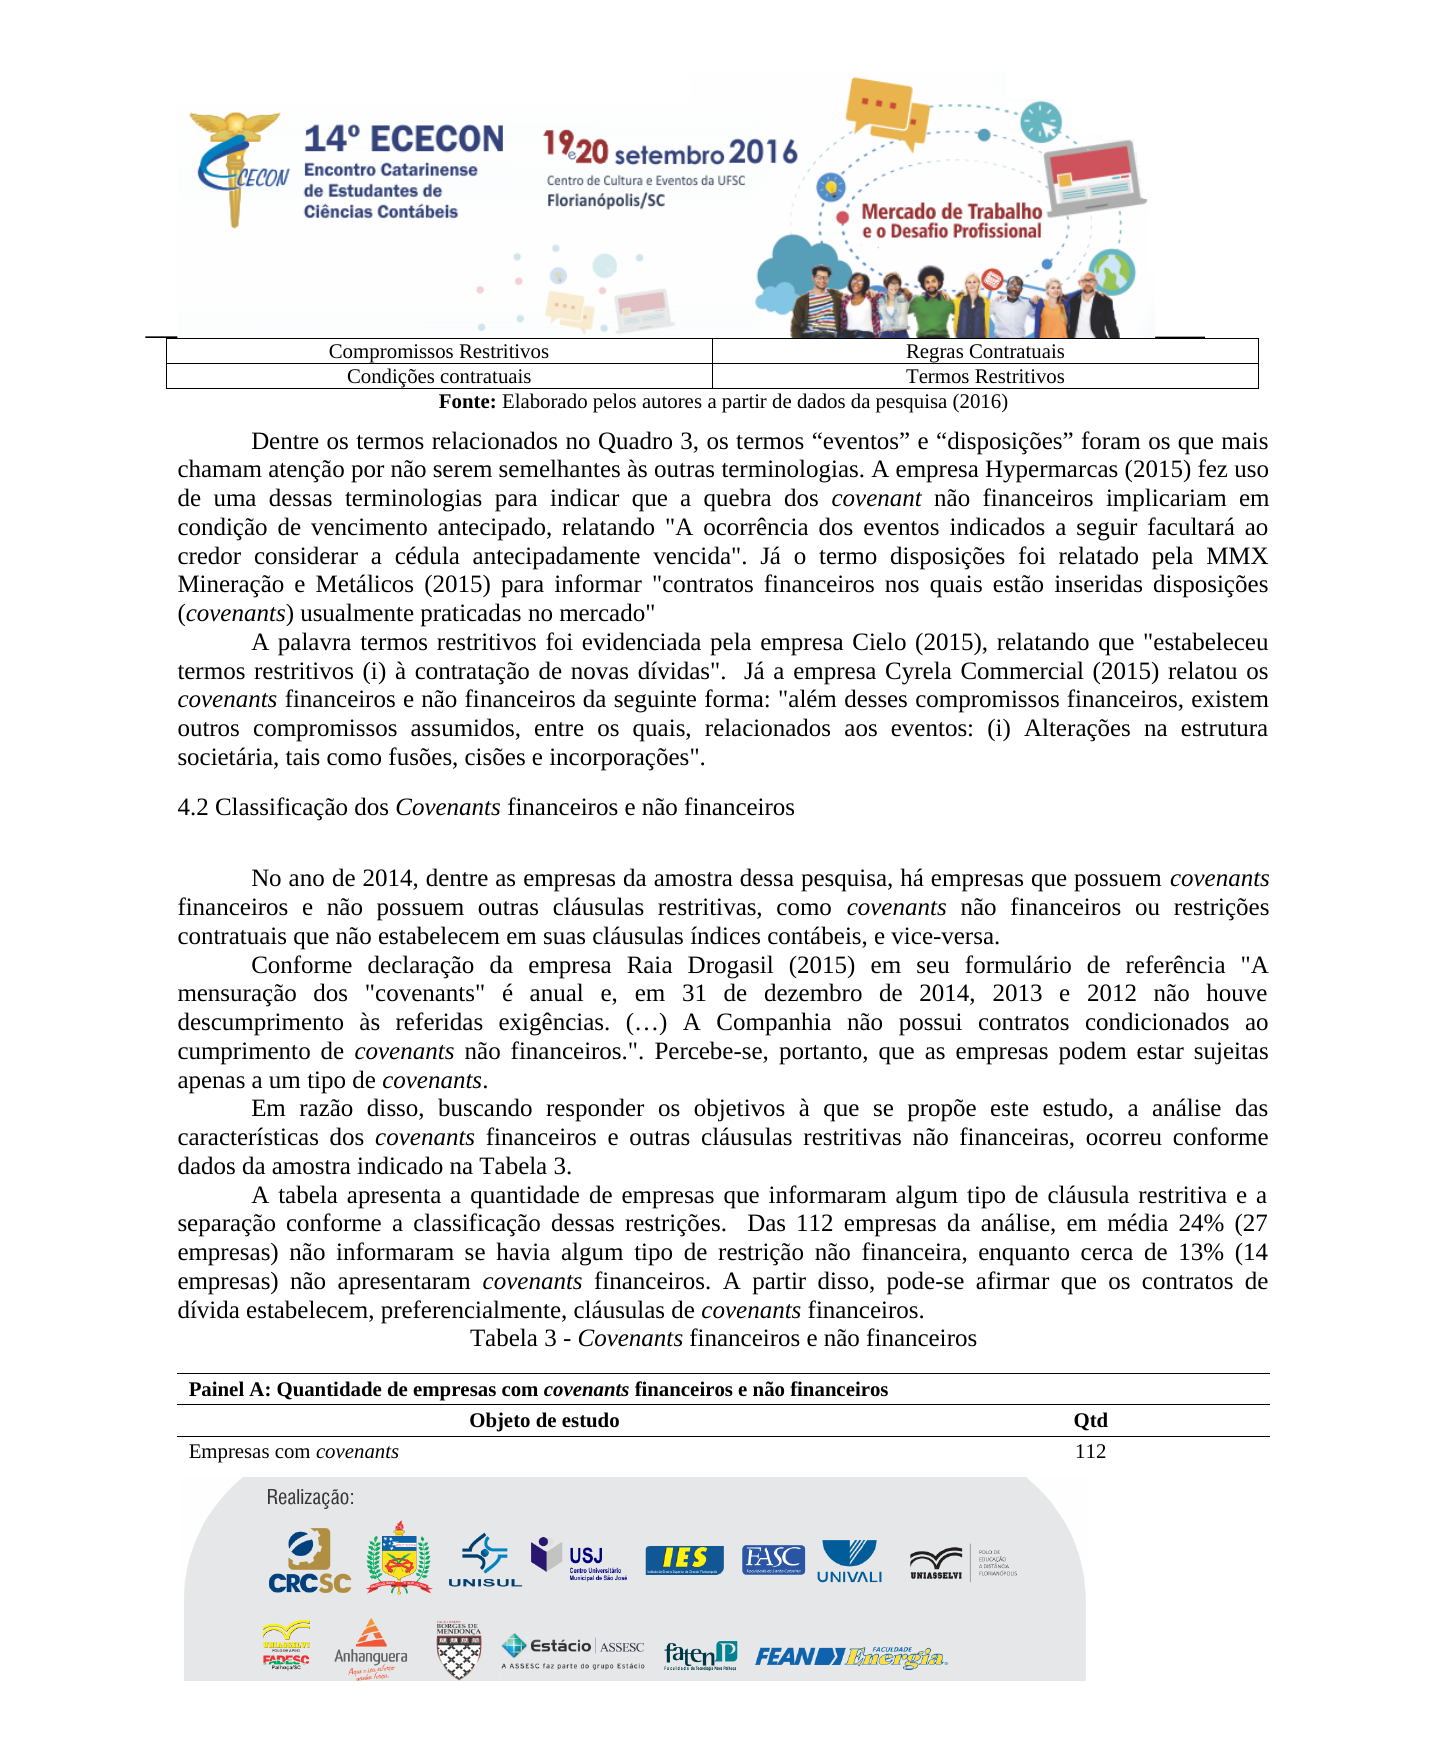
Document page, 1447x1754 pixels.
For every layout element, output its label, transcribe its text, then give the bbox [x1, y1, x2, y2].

table_header Painel A: Quantidade de empresas com covenants financeiros e não financeiros [177, 1374, 1270, 1404]
table_cell Termos Restritivos [713, 364, 1258, 388]
text No ano de 2014, dentre as empresas da amostra dessa pesquisa, há empresas que possuem covenants financeiros e não possuem outras cláusulas restritivas, como covenants não financeiros ou restrições contratuais que não estabelecem em suas cláusulas índices contábeis, e vice-versa. [177, 863, 1270, 950]
table_cell Empresas com covenants [177, 1437, 911, 1466]
picture [177, 73, 1156, 338]
text A palavra termos restritivos foi evidenciada pela empresa Cielo (2015), relatando que "estabeleceu termos restritivos (i) à contratação de novas dívidas". Já a empresa Cyrela Commercial (2015) relatou os covenants financeiros e não financeiros da seguinte forma: "além desses compromissos financeiros, existem outros compromissos assumidos, entre os quais, relacionados aos eventos: (i) Alterações na estrutura societária, tais como fusões, cisões e incorporações". [177, 627, 1270, 771]
table_cell Objeto de estudo [177, 1405, 911, 1436]
text Em razão disso, buscando responder os objetivos à que se propõe este estudo, a análise das características dos covenants financeiros e outras cláusulas restritivas não financeiras, ocorreu conforme dados da amostra indicado na Tabela 3. [177, 1093, 1270, 1180]
table_cell 112 [911, 1437, 1270, 1466]
text Fonte: Elaborado pelos autores a partir de dados da pesquisa (2016) [177, 389, 1270, 413]
text Tabela 3 - Covenants financeiros e não financeiros [177, 1323, 1270, 1352]
table_cell Qtd [911, 1405, 1270, 1436]
table_cell Regras Contratuais [713, 339, 1258, 363]
picture [177, 1477, 1099, 1681]
table_cell Compromissos Restritivos [167, 339, 712, 363]
text Conforme declaração da empresa Raia Drogasil (2015) em seu formulário de referência "A mensuração dos "covenants" é anual e, em 31 de dezembro de 2014, 2013 e 2012 não houve descumprimento às referidas exigências. (…) A Companhia não possui contratos condicionados ao cumprimento de covenants não financeiros.". Percebe-se, portanto, que as empresas podem estar sujeitas apenas a um tipo de covenants. [177, 950, 1270, 1093]
text A tabela apresenta a quantidade de empresas que informaram algum tipo de cláusula restritiva e a separação conforme a classificação dessas restrições. Das 112 empresas da análise, em média 24% (27 empresas) não informaram se havia algum tipo de restrição não financeira, enquanto cerca de 13% (14 empresas) não apresentaram covenants financeiros. A partir disso, pode-se afirmar que os contratos de dívida estabelecem, preferencialmente, cláusulas de covenants financeiros. [177, 1180, 1270, 1323]
subtitle 4.2 Classificação dos Covenants financeiros e não financeiros [177, 792, 1270, 820]
text Dentre os termos relacionados no Quadro 3, os termos “eventos” e “disposições” foram os que mais chamam atenção por não serem semelhantes às outras terminologias. A empresa Hypermarcas (2015) fez uso de uma dessas terminologias para indicar que a quebra dos covenant não financeiros implicariam em condição de vencimento antecipado, relatando "A ocorrência dos eventos indicados a seguir facultará ao credor considerar a cédula antecipadamente vencida". Já o termo disposições foi relatado pela MMX Mineração e Metálicos (2015) para informar "contratos financeiros nos quais estão inseridas disposições (covenants) usualmente praticadas no mercado" [177, 426, 1270, 627]
table_cell Condições contratuais [167, 364, 712, 388]
